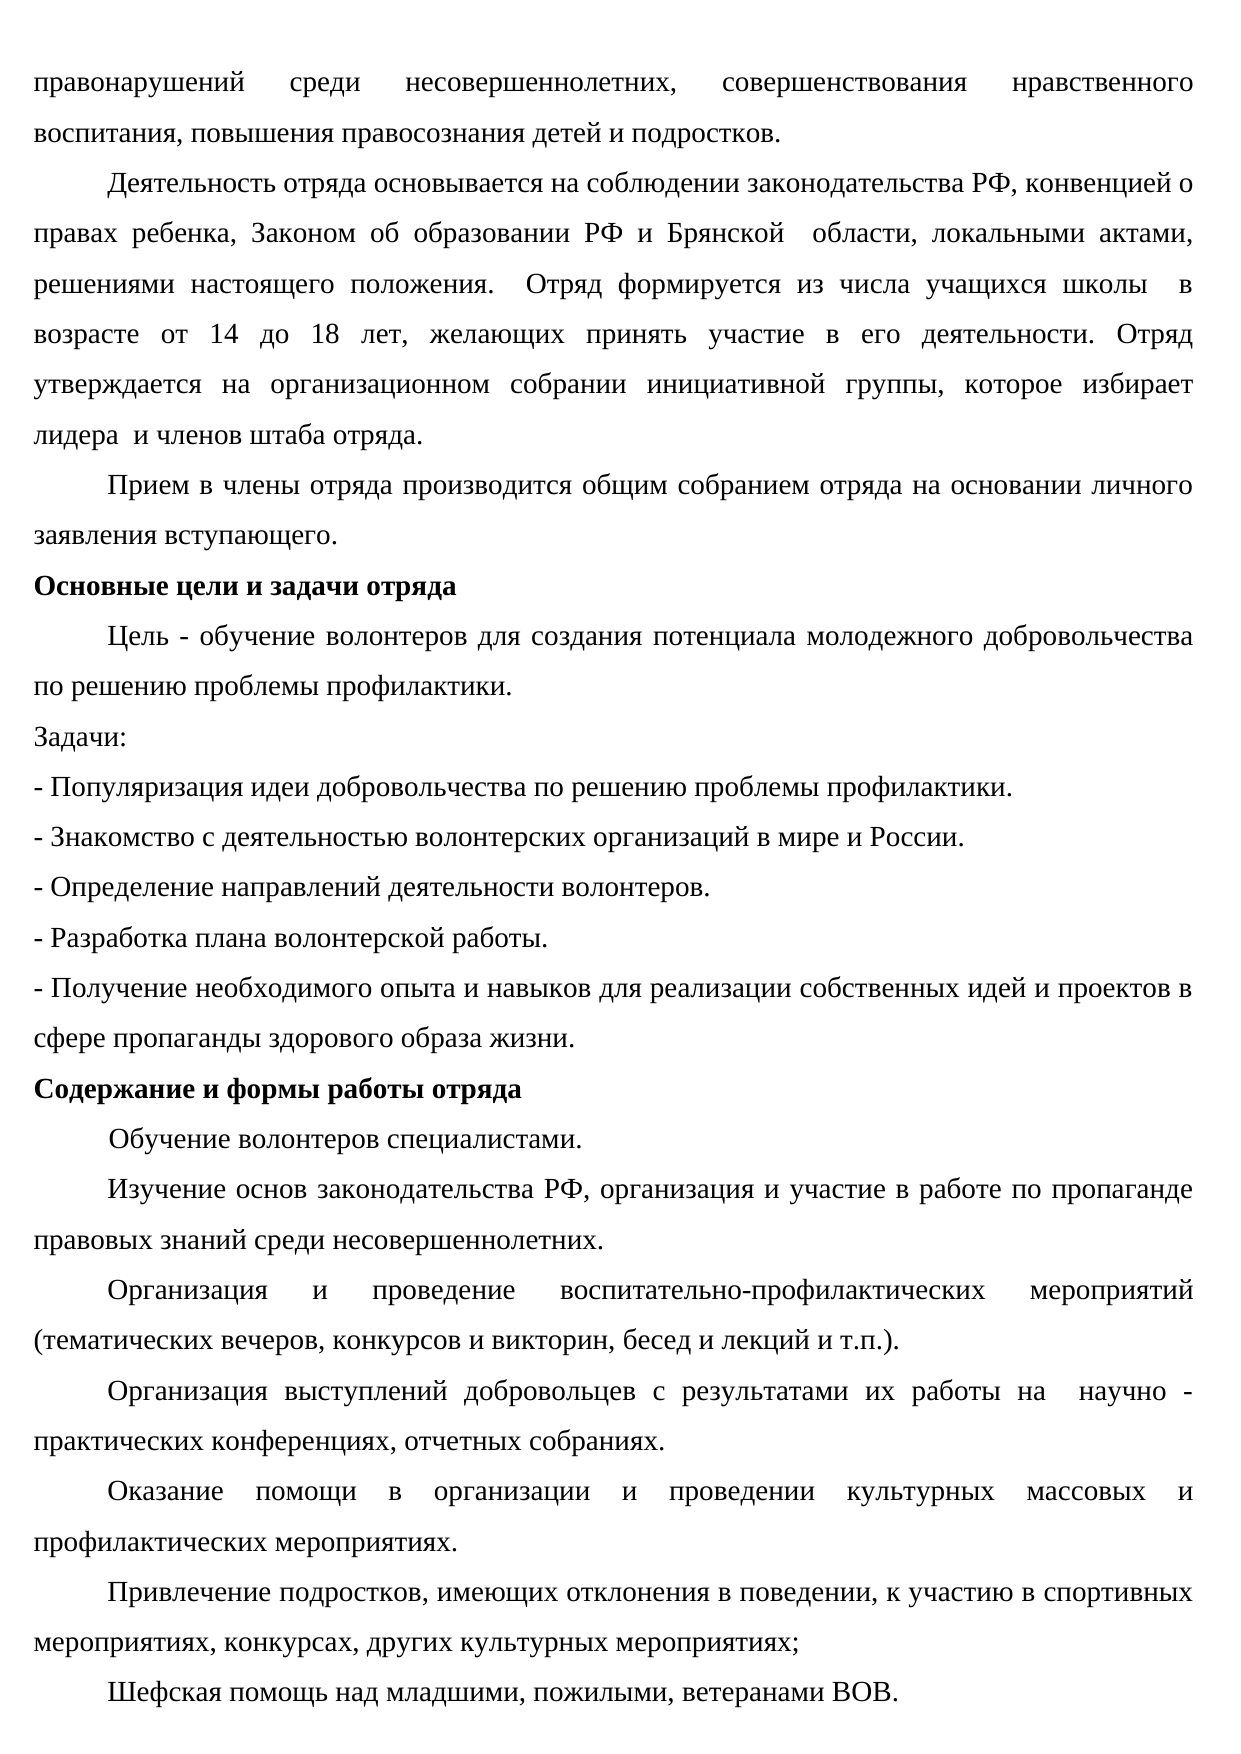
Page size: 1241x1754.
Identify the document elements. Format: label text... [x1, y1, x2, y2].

text Содержание и формы работы отряда [33, 1071, 1194, 1104]
text Деятельность отряда основывается на соблюдении законодательства РФ, конвенцией о правах ребенка, Законом об образовании РФ и Брянской области, локальными актами, решениями настоящего положения. Отряд формируется из числа учащихся школы в возрасте от 14 до 18 лет, желающих принять участие в его деятельности. Отряд утверждается на организационном собрании инициативной группы, которое избирает лидера и членов штаба отряда. [33, 165, 1194, 450]
text - Популяризация идеи добровольчества по решению проблемы профилактики. [33, 769, 1194, 802]
text Организация выступлений добровольцев с результатами их работы на научно - практических конференциях, отчетных собраниях. [33, 1373, 1194, 1457]
text Обучение волонтеров специалистами. [33, 1121, 1194, 1155]
text Основные цели и задачи отряда [33, 568, 1194, 601]
text - Разработка плана волонтерской работы. [33, 920, 1194, 953]
text Организация и проведение воспитательно-профилактических мероприятий (тематических вечеров, конкурсов и викторин, бесед и лекций и т.п.). [33, 1272, 1194, 1356]
text Оказание помощи в организации и проведении культурных массовых и профилактических мероприятиях. [33, 1473, 1194, 1557]
text Задачи: [33, 719, 1194, 752]
text Изучение основ законодательства РФ, организация и участие в работе по пропаганде правовых знаний среди несовершеннолетних. [33, 1171, 1194, 1255]
text Прием в члены отряда производится общим собранием отряда на основании личного заявления вступающего. [33, 467, 1194, 551]
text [33, 64, 1194, 148]
text Цель - обучение волонтеров для создания потенциала молодежного добровольчества по решению проблемы профилактики. [33, 618, 1194, 702]
text - Определение направлений деятельности волонтеров. [33, 869, 1194, 903]
text Шефская помощь над младшими, пожилыми, ветеранами ВОВ. [33, 1674, 1194, 1708]
text - Знакомство с деятельностью волонтерских организаций в мире и России. [33, 819, 1194, 853]
text - Получение необходимого опыта и навыков для реализации собственных идей и проектов в сфере пропаганды здорового образа жизни. [33, 970, 1194, 1054]
text Привлечение подростков, имеющих отклонения в поведении, к участию в спортивных мероприятиях, конкурсах, других культурных мероприятиях; [33, 1574, 1194, 1658]
